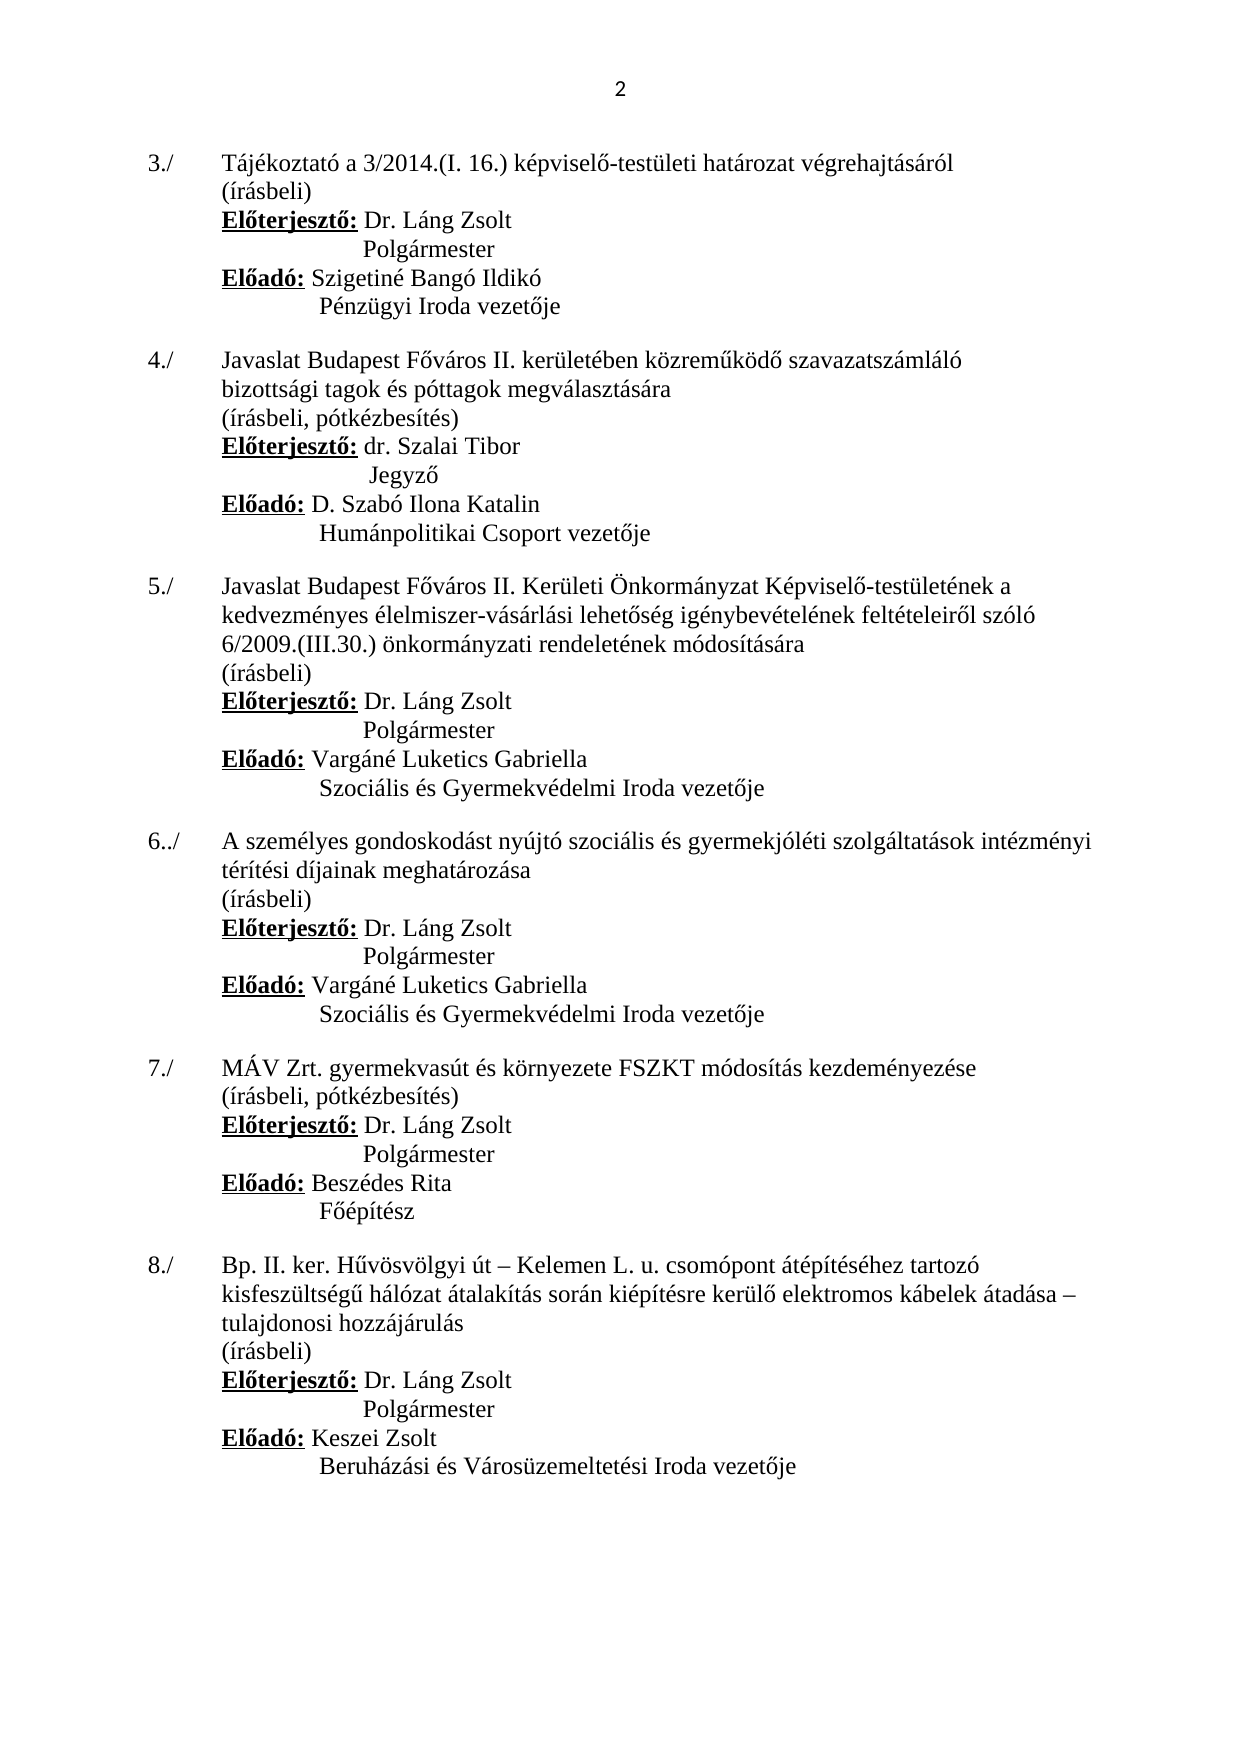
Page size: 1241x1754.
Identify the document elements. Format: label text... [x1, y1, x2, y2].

text 8./ Bp. II. ker. Hűvösvölgyi út – Kelemen L. u. csomópont átépítéséhez tartozó kisfeszültségű hálózat átalakítás során kiépítésre kerülő elektromos kábelek átadása – tulajdonosi hozzájárulás [148, 1250, 1093, 1336]
text (írásbeli, pótkézbesítés) [221, 403, 1093, 431]
text Előadó: Vargáné Luketics Gabriella [221, 744, 1093, 773]
text Előterjesztő: dr. Szalai Tibor [221, 431, 1093, 460]
text Jegyző [319, 460, 1093, 489]
text Előterjesztő: Dr. Láng Zsolt [221, 686, 1093, 715]
text Szociális és Gyermekvédelmi Iroda vezetője [319, 773, 1093, 801]
text (írásbeli, pótkézbesítés) [221, 1081, 1093, 1110]
text Előadó: D. Szabó Ilona Katalin [221, 489, 1093, 518]
text Előadó: Beszédes Rita [221, 1168, 1093, 1196]
text Szociális és Gyermekvédelmi Iroda vezetője [319, 999, 1093, 1028]
text Főépítész [319, 1196, 1093, 1225]
text 6../ A személyes gondoskodást nyújtó szociális és gyermekjóléti szolgáltatások intézményi térítési díjainak meghatározása [148, 826, 1093, 884]
text Polgármester [319, 1139, 1093, 1168]
text Előadó: Keszei Zsolt [221, 1423, 1093, 1451]
text 5./ Javaslat Budapest Főváros II. Kerületi Önkormányzat Képviselő-testületének a kedvezményes élelmiszer-vásárlási lehetőség igénybevételének feltételeiről szóló 6/2009.(III.30.) önkormányzati rendeletének módosítására [148, 571, 1093, 658]
text Beruházási és Városüzemeltetési Iroda vezetője [319, 1451, 1093, 1480]
text (írásbeli) [221, 176, 1093, 205]
text Polgármester [319, 1394, 1093, 1423]
text (írásbeli) [221, 658, 1093, 686]
text Előadó: Szigetiné Bangó Ildikó [221, 263, 1093, 291]
text Humánpolitikai Csoport vezetője [319, 518, 1093, 546]
text Előterjesztő: Dr. Láng Zsolt [221, 1365, 1093, 1394]
text Előterjesztő: Dr. Láng Zsolt [221, 913, 1093, 941]
text 7./ MÁV Zrt. gyermekvasút és környezete FSZKT módosítás kezdeményezése [148, 1053, 1093, 1081]
text Polgármester [319, 234, 1093, 263]
text (írásbeli) [221, 1336, 1093, 1365]
text Polgármester [319, 715, 1093, 744]
text Előterjesztő: Dr. Láng Zsolt [221, 1110, 1093, 1139]
text 3./ Tájékoztató a 3/2014.(I. 16.) képviselő-testületi határozat végrehajtásáról [148, 148, 1093, 176]
text Előadó: Vargáné Luketics Gabriella [221, 970, 1093, 999]
text 4./ Javaslat Budapest Főváros II. kerületében közreműködő szavazatszámláló bizottsági tagok és póttagok megválasztására [148, 345, 1093, 403]
text Polgármester [319, 941, 1093, 970]
text Előterjesztő: Dr. Láng Zsolt [221, 205, 1093, 234]
text (írásbeli) [221, 884, 1093, 913]
text Pénzügyi Iroda vezetője [319, 291, 1093, 320]
